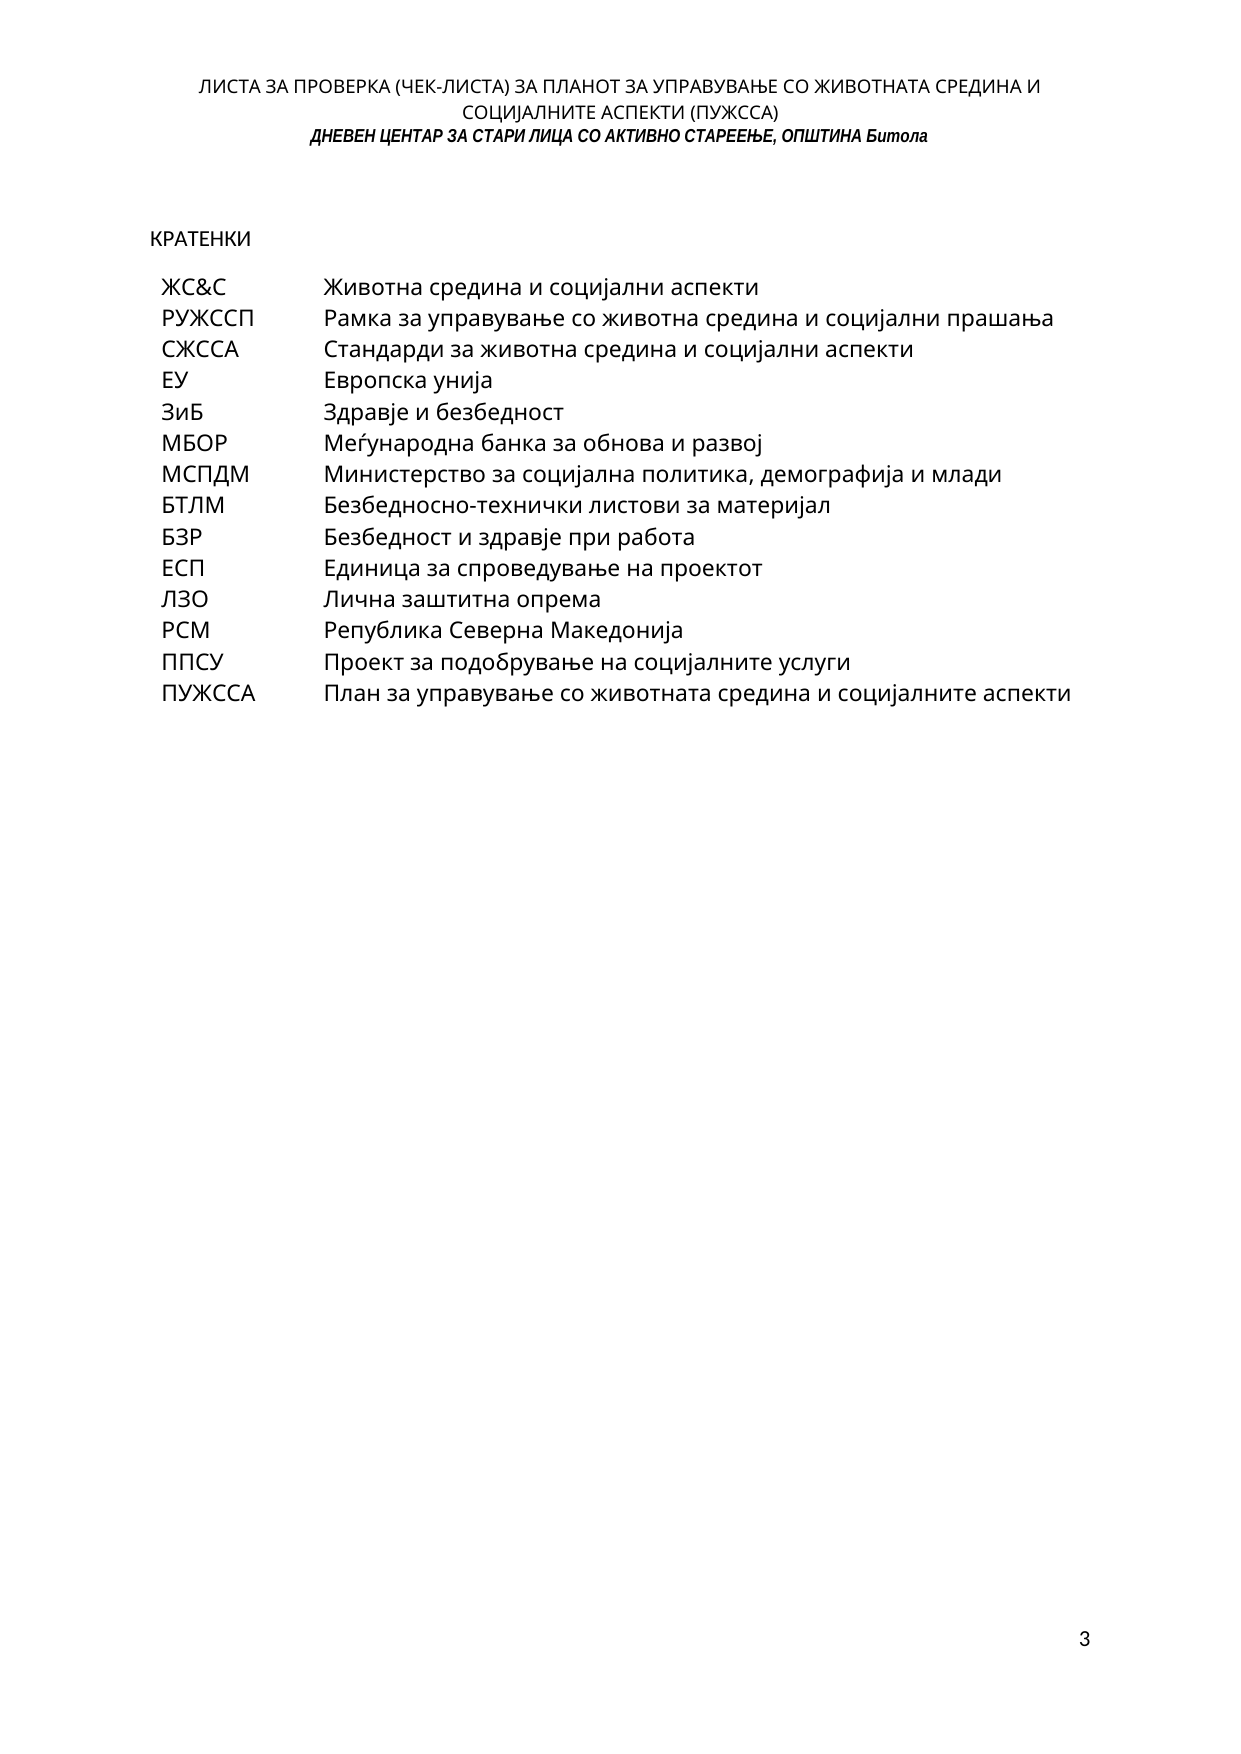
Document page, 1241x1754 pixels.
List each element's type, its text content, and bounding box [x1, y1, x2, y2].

table_cell ЗиБ [150, 396, 312, 427]
table_cell Безбедносно-технички листови за материјал [312, 490, 1089, 521]
table_cell Меѓународна банка за обнова и развој [312, 427, 1089, 458]
table_cell ЕСП [150, 552, 312, 583]
table_cell БЗР [150, 521, 312, 552]
table_cell Здравје и безбедност [312, 396, 1089, 427]
table_cell ЕУ [150, 365, 312, 396]
text КРАТЕНКИ [150, 224, 1090, 252]
table_cell МСПДМ [150, 458, 312, 489]
table_cell ППСУ [150, 646, 312, 677]
table_cell Министерство за социјална политика, демографија и млади [312, 458, 1089, 489]
table_header ЖС&С [150, 271, 312, 302]
table_cell Република Северна Македонија [312, 615, 1089, 646]
table_cell Рамка за управување со животна средина и социјални прашања [312, 302, 1089, 333]
table_cell СЖССА [150, 333, 312, 364]
table_cell ПУЖССА [150, 677, 312, 708]
table_header Животна средина и социјални аспекти [312, 271, 1089, 302]
table_cell РУЖССП [150, 302, 312, 333]
table_cell Проект за подобрување на социјалните услуги [312, 646, 1089, 677]
table_cell Единица за спроведување на проектот [312, 552, 1089, 583]
table_cell Безбедност и здравје при работа [312, 521, 1089, 552]
table_cell Лична заштитна опрема [312, 583, 1089, 614]
table_cell БТЛМ [150, 490, 312, 521]
table_cell Стандарди за животна средина и социјални аспекти [312, 333, 1089, 364]
table_cell РСМ [150, 615, 312, 646]
table_cell ЛЗО [150, 583, 312, 614]
table_cell План за управување со животната средина и социјалните аспекти [312, 677, 1089, 708]
table_cell Европска унија [312, 365, 1089, 396]
table_cell МБОР [150, 427, 312, 458]
